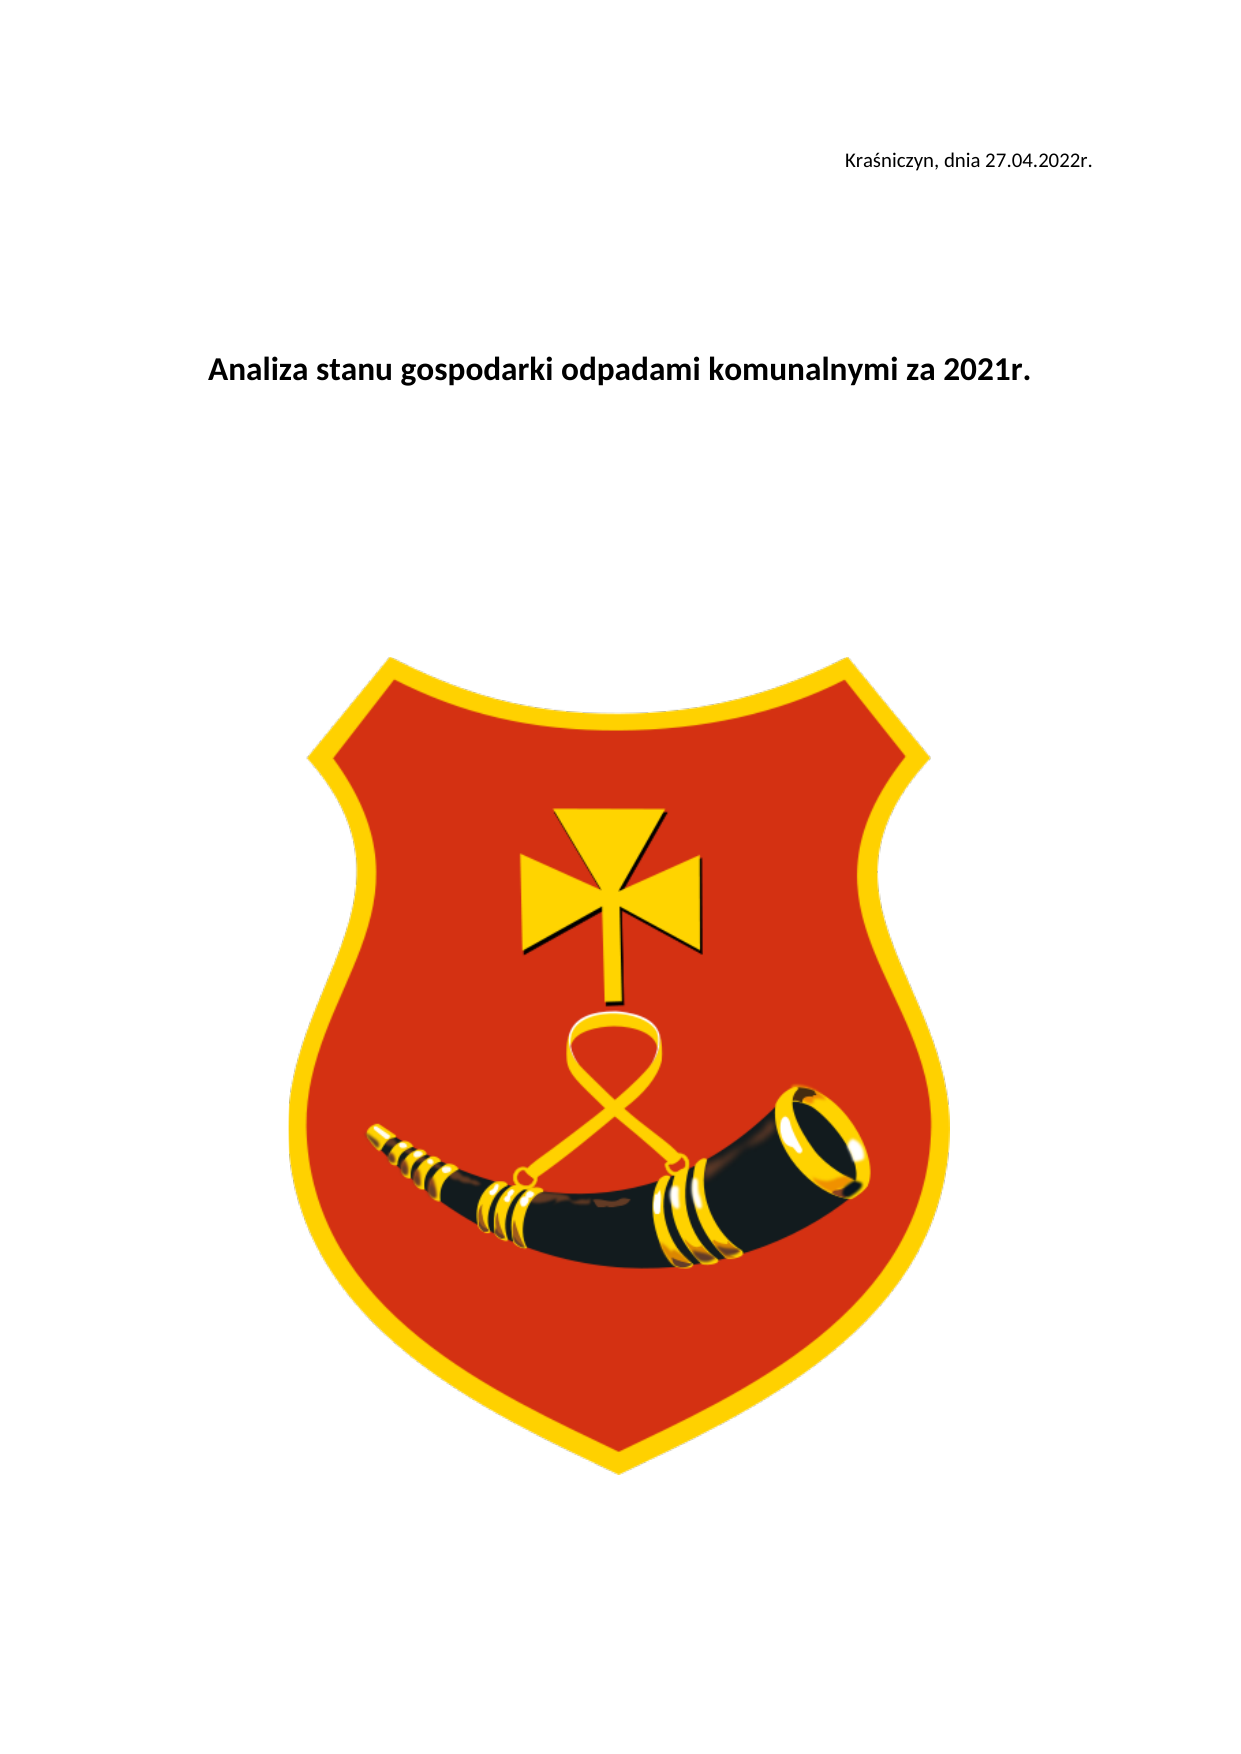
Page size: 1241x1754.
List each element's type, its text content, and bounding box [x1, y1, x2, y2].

picture [288, 657, 950, 1475]
text Analiza stanu gospodarki odpadami komunalnymi za 2021r. [148, 348, 1093, 388]
text Kraśniczyn, dnia 27.04.2022r. [148, 148, 1093, 173]
